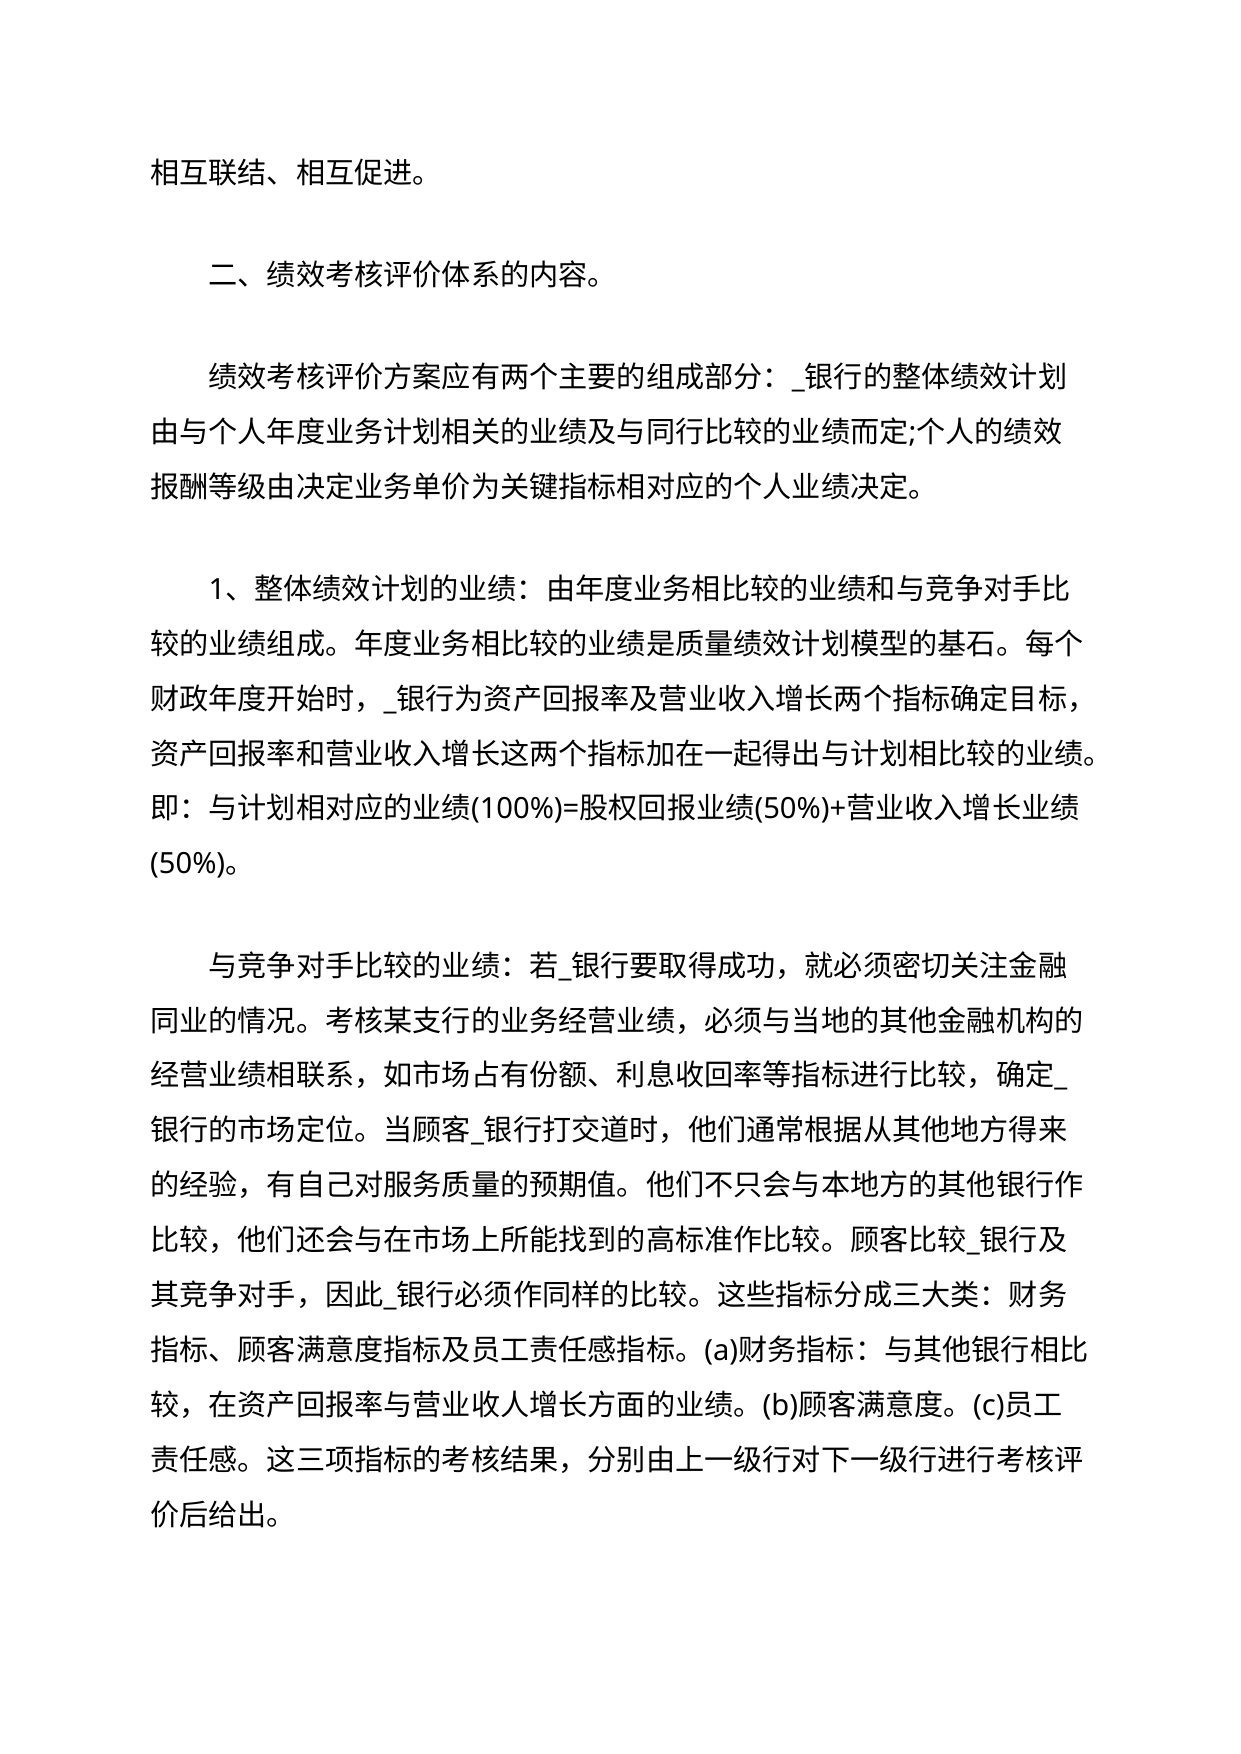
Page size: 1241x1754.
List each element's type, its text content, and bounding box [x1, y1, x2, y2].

text 1、整体绩效计划的业绩：由年度业务相比较的业绩和与竞争对手比较的业绩组成。年度业务相比较的业绩是质量绩效计划模型的基石。每个财政年度开始时，_银行为资产回报率及营业收入增长两个指标确定目标，资产回报率和营业收入增长这两个指标加在一起得出与计划相比较的业绩。即：与计划相对应的业绩(100%)=股权回报业绩(50%)+营业收入增长业绩(50%)。 [150, 565, 1090, 882]
text 二、绩效考核评价体系的内容。 [150, 252, 1090, 294]
text 与竞争对手比较的业绩：若_银行要取得成功，就必须密切关注金融同业的情况。考核某支行的业务经营业绩，必须与当地的其他金融机构的经营业绩相联系，如市场占有份额、利息收回率等指标进行比较，确定_银行的市场定位。当顾客_银行打交道时，他们通常根据从其他地方得来的经验，有自己对服务质量的预期值。他们不只会与本地方的其他银行作比较，他们还会与在市场上所能找到的高标准作比较。顾客比较_银行及其竞争对手，因此_银行必须作同样的比较。这些指标分成三大类：财务指标、顾客满意度指标及员工责任感指标。(a)财务指标：与其他银行相比较，在资产回报率与营业收人增长方面的业绩。(b)顾客满意度。(c)员工责任感。这三项指标的考核结果，分别由上一级行对下一级行进行考核评价后给出。 [150, 942, 1090, 1534]
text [150, 150, 1090, 192]
text 绩效考核评价方案应有两个主要的组成部分：_银行的整体绩效计划由与个人年度业务计划相关的业绩及与同行比较的业绩而定;个人的绩效报酬等级由决定业务单价为关键指标相对应的个人业绩决定。 [150, 353, 1090, 506]
